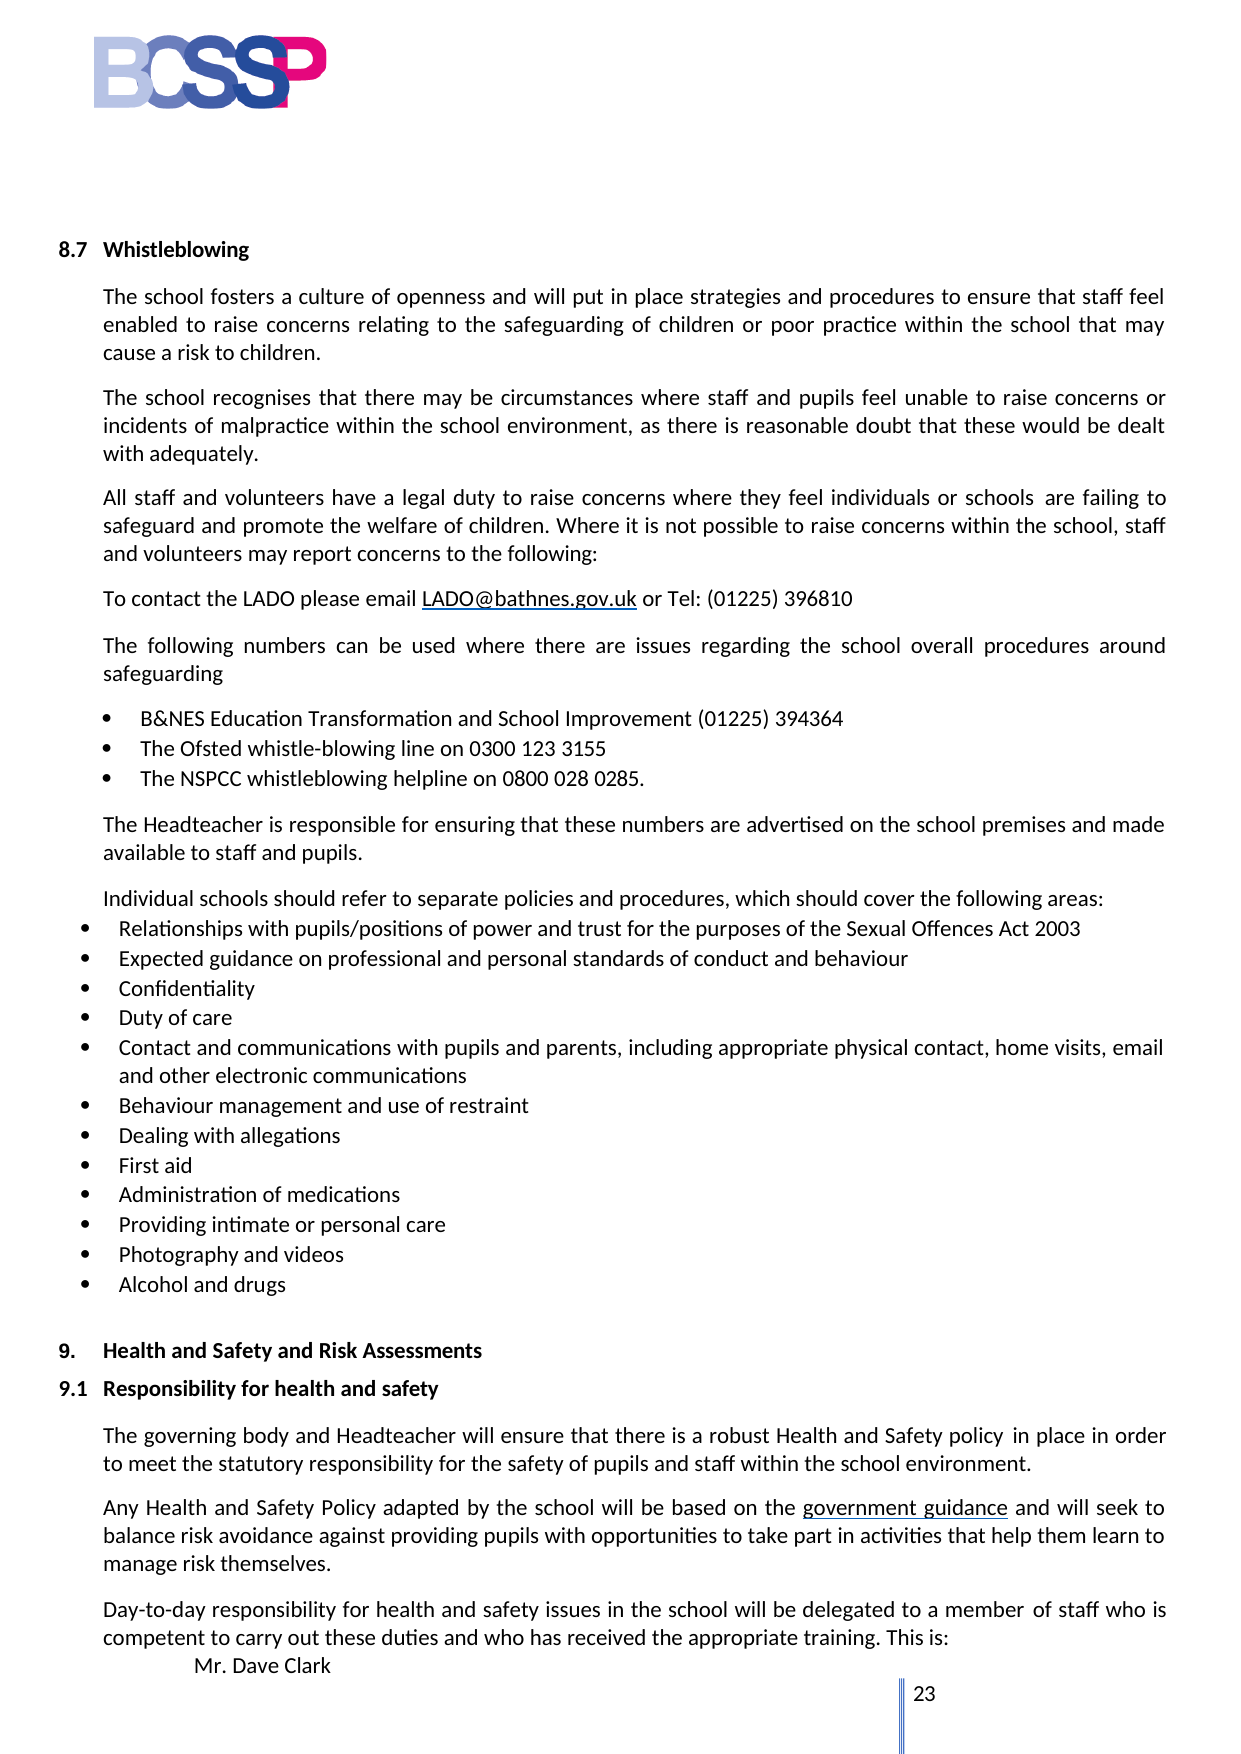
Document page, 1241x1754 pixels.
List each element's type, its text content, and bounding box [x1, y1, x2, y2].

text The following numbers can be used where there are issues regarding the school overall procedures around safeguarding [103, 631, 1167, 687]
list Duty of care [81, 1003, 1167, 1032]
picture [94, 35, 327, 109]
subtitle Whistleblowing [58, 235, 1167, 263]
list Behaviour management and use of restraint [81, 1091, 1167, 1119]
text The school recognises that there may be circumstances where staff and pupils feel unable to raise concerns or incidents of malpractice within the school environment, as there is reasonable doubt that these would be dealt with adequately. [103, 383, 1167, 467]
list Confidentiality [81, 974, 1167, 1002]
list B&NES Education Transformation and School Improvement (01225) 394364 [103, 704, 1167, 732]
list Responsibility for health and safety [58, 1374, 1167, 1402]
text The governing body and Headteacher will ensure that there is a robust Health and Safety policy in place in order to meet the statutory responsibility for the safety of pupils and staff within the school environment. [103, 1421, 1167, 1477]
list The Ofsted whistle-blowing line on 0300 123 3155 [103, 734, 1167, 762]
text Any Health and Safety Policy adapted by the school will be based on the government guidance and will seek to balance risk avoidance against providing pupils with opportunities to take part in activities that help them learn to manage risk themselves. [103, 1493, 1167, 1578]
list Photography and videos [81, 1240, 1167, 1268]
list First aid [81, 1151, 1167, 1179]
list Expected guidance on professional and personal standards of conduct and behaviour [81, 944, 1167, 972]
text Mr. Dave Clark [119, 1651, 1167, 1679]
list Dealing with allegations [81, 1121, 1167, 1149]
list Alcohol and drugs [81, 1270, 1167, 1298]
subtitle Health and Safety and Risk Assessments [58, 1337, 1167, 1364]
list The NSPCC whistleblowing helpline on 0800 028 0285. [103, 764, 1167, 792]
list Administration of medications [81, 1181, 1167, 1208]
list Contact and communications with pupils and parents, including appropriate physical contact, home visits, email and other electronic communications [81, 1033, 1167, 1089]
text Day-to-day responsibility for health and safety issues in the school will be delegated to a member of staff who is competent to carry out these duties and who has received the appropriate training. This is: [103, 1595, 1167, 1651]
text The school fosters a culture of openness and will put in place strategies and procedures to ensure that staff feel enabled to raise concerns relating to the safeguarding of children or poor practice within the school that may cause a risk to children. [103, 282, 1167, 366]
text The Headteacher is responsible for ensuring that these numbers are advertised on the school premises and made available to staff and pupils. [103, 810, 1167, 866]
text All staff and volunteers have a legal duty to raise concerns where they feel individuals or schools are failing to safeguard and promote the welfare of children. Where it is not possible to raise concerns within the school, staff and volunteers may report concerns to the following: [103, 483, 1167, 567]
text To contact the LADO please email LADO@bathnes.gov.uk or Tel: (01225) 396810 [103, 584, 1167, 612]
list Providing intimate or personal care [81, 1210, 1167, 1238]
list Relationships with pupils/positions of power and trust for the purposes of the Sexual Offences Act 2003 [81, 914, 1167, 942]
text Individual schools should refer to separate policies and procedures, which should cover the following areas: [103, 884, 1167, 912]
